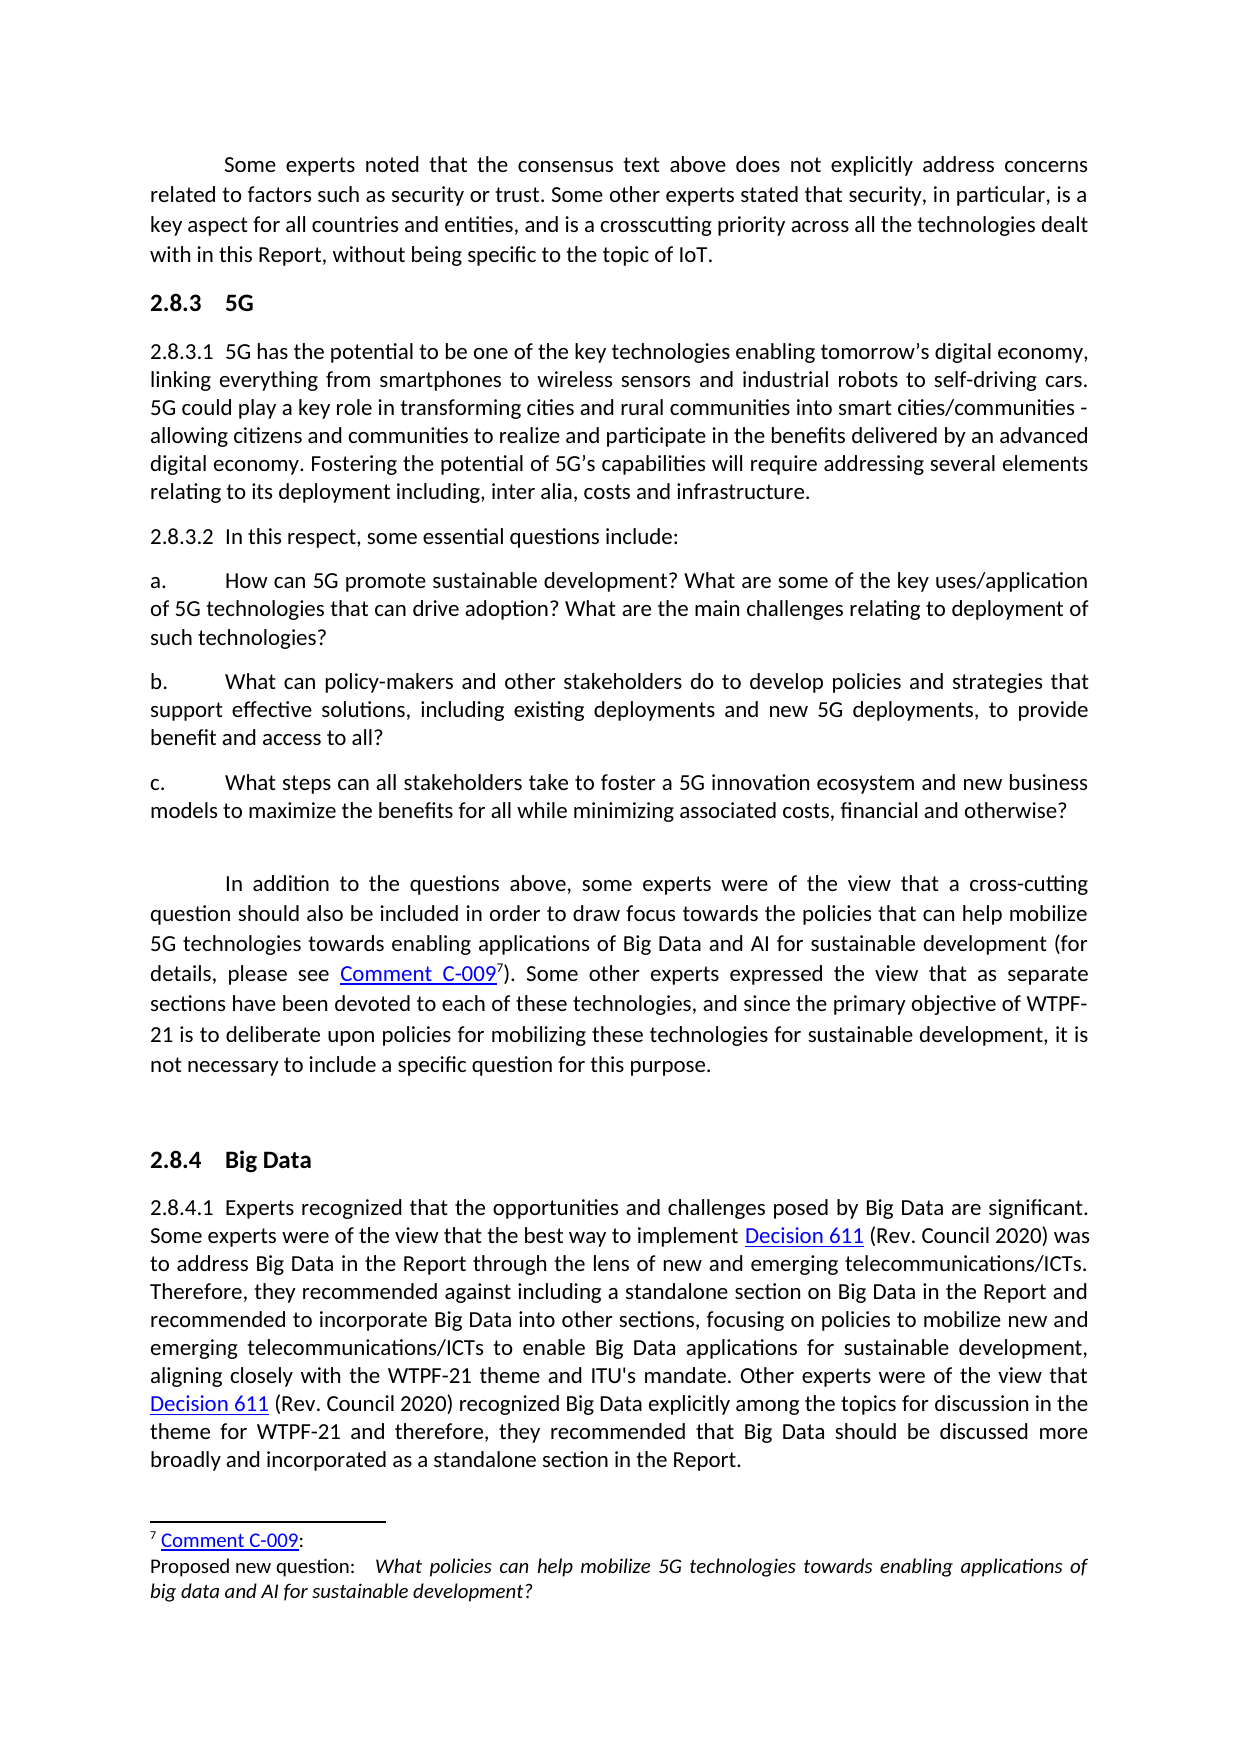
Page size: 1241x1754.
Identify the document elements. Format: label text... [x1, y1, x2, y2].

list c. What steps can all stakeholders take to foster a 5G innovation ecosystem and new business models to maximize the benefits for all while minimizing associated costs, financial and otherwise? [150, 768, 1090, 824]
list 2.8.3.2 In this respect, some essential questions include: [150, 522, 1090, 550]
list 2.8.3.1 5G has the potential to be one of the key technologies enabling tomorrow’s digital economy, linking everything from smartphones to wireless sensors and industrial robots to self-driving cars. 5G could play a key role in transforming cities and rural communities into smart cities/communities - allowing citizens and communities to realize and participate in the benefits delivered by an advanced digital economy. Fostering the potential of 5G’s capabilities will require addressing several elements relating to its deployment including, inter alia, costs and infrastructure. [150, 337, 1090, 505]
text In addition to the questions above, some experts were of the view that a cross-cutting question should also be included in order to draw focus towards the policies that can help mobilize 5G technologies towards enabling applications of Big Data and AI for sustainable development (for details, please see Comment C-009). Some other experts expressed the view that as separate sections have been devoted to each of these technologies, and since the primary objective of WTPF-21 is to deliberate upon policies for mobilizing these technologies for sustainable development, it is not necessary to include a specific question for this purpose. [150, 869, 1090, 1078]
list b. What can policy-makers and other stakeholders do to develop policies and strategies that support effective solutions, including existing deployments and new 5G deployments, to provide benefit and access to all? [150, 667, 1090, 751]
text Some experts noted that the consensus text above does not explicitly address concerns related to factors such as security or trust. Some other experts stated that security, in particular, is a key aspect for all countries and entities, and is a crosscutting priority across all the technologies dealt with in this Report, without being specific to the topic of IoT. [150, 150, 1090, 269]
list a. How can 5G promote sustainable development? What are some of the key uses/application of 5G technologies that can drive adoption? What are the main challenges relating to deployment of such technologies? [150, 567, 1090, 651]
text 2.8.4.1 Experts recognized that the opportunities and challenges posed by Big Data are significant. Some experts were of the view that the best way to implement Decision 611 (Rev. Council 2020) was to address Big Data in the Report through the lens of new and emerging telecommunications/ICTs. Therefore, they recommended against including a standalone section on Big Data in the Report and recommended to incorporate Big Data into other sections, focusing on policies to mobilize new and emerging telecommunications/ICTs to enable Big Data applications for sustainable development, aligning closely with the WTPF-21 theme and ITU's mandate. Other experts were of the view that Decision 611 (Rev. Council 2020) recognized Big Data explicitly among the topics for discussion in the theme for WTPF-21 and therefore, they recommended that Big Data should be discussed more broadly and incorporated as a standalone section in the Report. [150, 1193, 1090, 1473]
text 2.8.4 Big Data [150, 1144, 1090, 1174]
text 2.8.3 5G [150, 287, 1090, 318]
